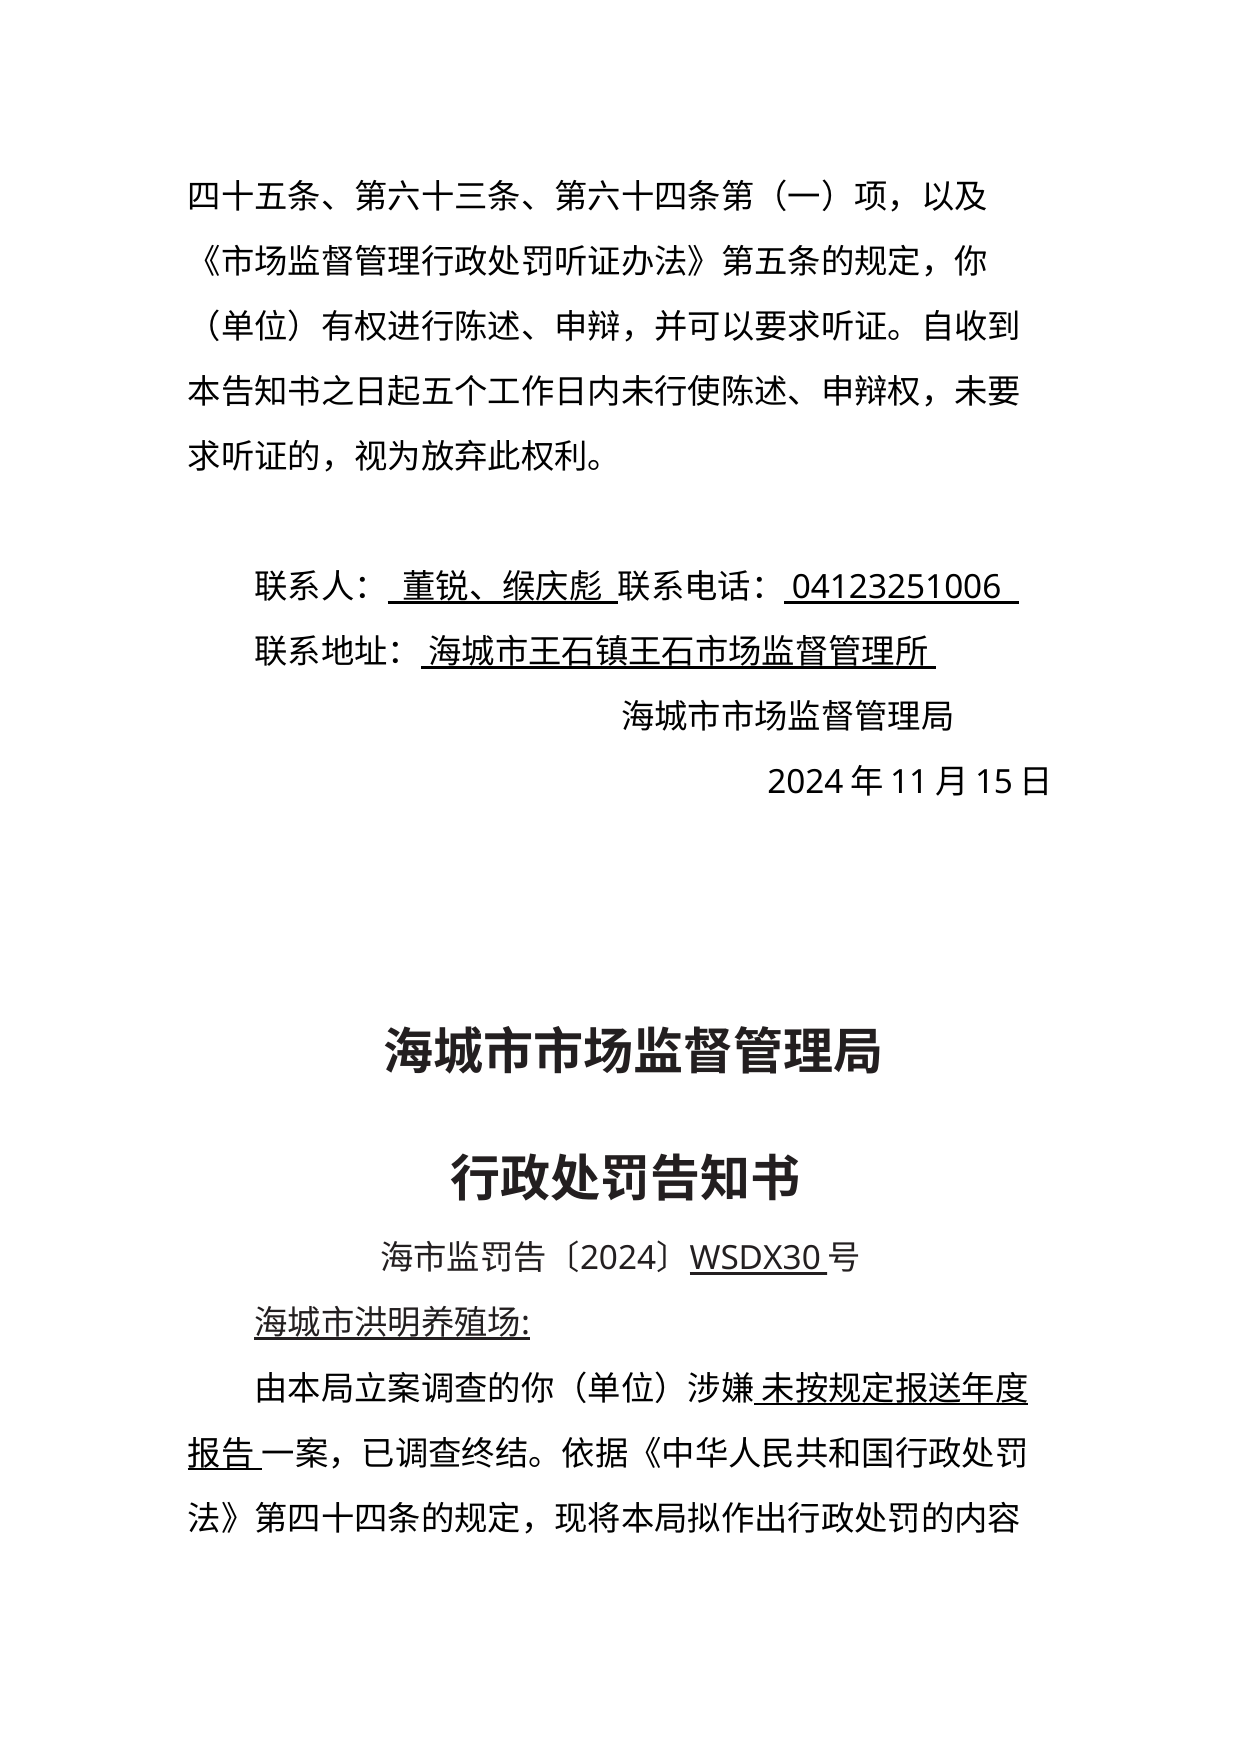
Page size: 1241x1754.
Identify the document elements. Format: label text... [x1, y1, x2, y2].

text 海城市洪明养殖场: [187, 1288, 1053, 1353]
text 联系人： 董锐、缑庆彪 联系电话： 04123251006 [187, 552, 1053, 617]
text 海城市市场监督管理局 [214, 999, 1053, 1097]
text 行政处罚告知书 [214, 1125, 1053, 1223]
text 海城市市场监督管理局 [187, 682, 1053, 747]
text 联系地址： 海城市王石镇王石市场监督管理所 [187, 617, 1053, 682]
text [187, 1353, 1053, 1548]
text 海市监罚告〔2024〕WSDX30号 [187, 1223, 1053, 1288]
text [187, 162, 1053, 487]
text 2024年11月15日 [187, 747, 1053, 812]
